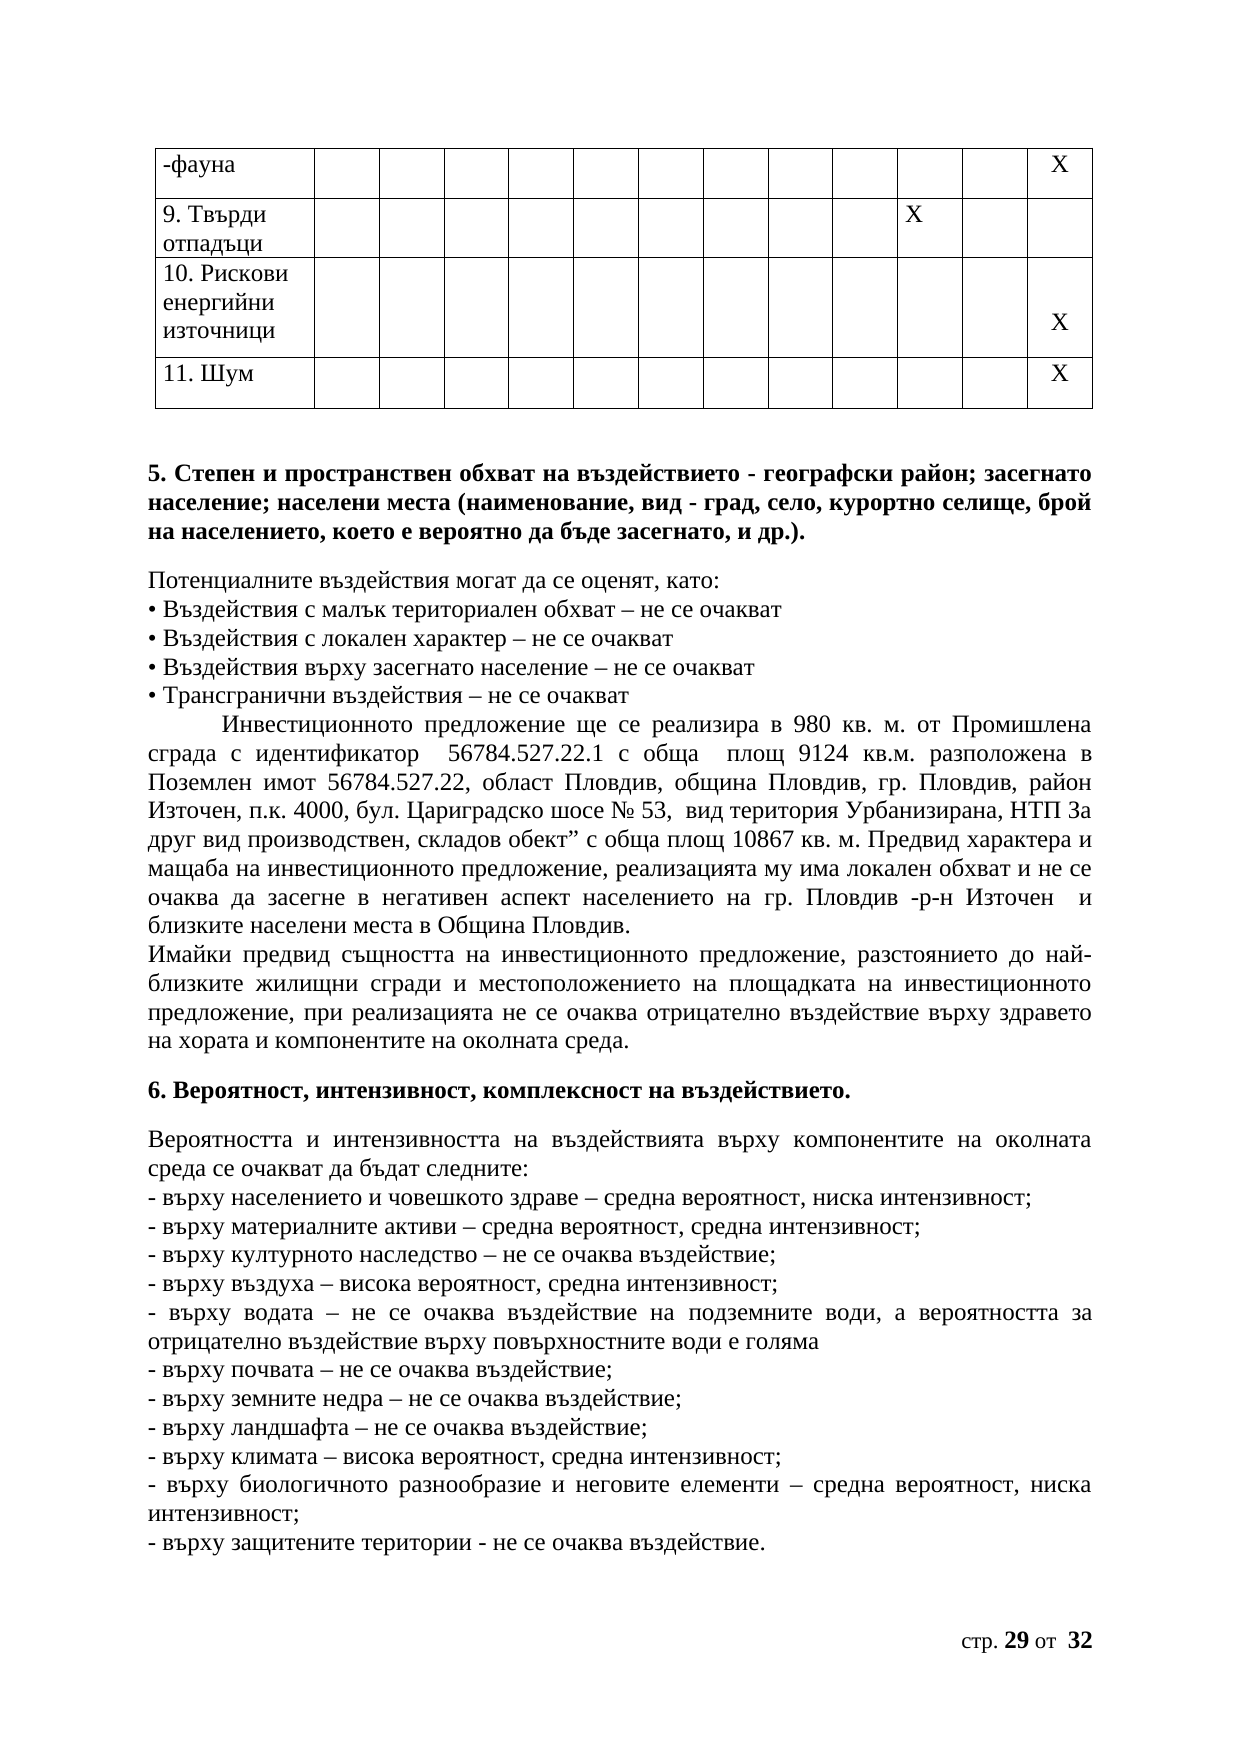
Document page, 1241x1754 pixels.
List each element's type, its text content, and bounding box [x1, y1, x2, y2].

table_cell [639, 358, 703, 408]
table_cell -фауна [156, 149, 314, 198]
table_cell [574, 149, 638, 198]
table_cell [639, 149, 703, 198]
text - върху почвата – не се очаква въздействие; [148, 1354, 1093, 1383]
table_cell [963, 199, 1027, 257]
text - върху населението и човешкото здраве – средна вероятност, ниска интензивност; [148, 1182, 1093, 1211]
text - върху материалните активи – средна вероятност, средна интензивност; [148, 1211, 1093, 1239]
text - върху защитените територии - не се очаква въздействие. [148, 1527, 1093, 1556]
table_cell [963, 149, 1027, 198]
text - върху биологичното разнообразие и неговите елементи – средна вероятност, ниска интензивност; [148, 1469, 1093, 1527]
text - върху земните недра – не се очаква въздействие; [148, 1383, 1093, 1412]
table_cell [509, 199, 573, 257]
table_cell [833, 358, 897, 408]
table_cell [315, 199, 379, 257]
table_cell [574, 199, 638, 257]
table_cell [445, 358, 508, 408]
table_cell Х [1028, 258, 1092, 357]
table_cell Х [1028, 149, 1092, 198]
table_cell [380, 258, 444, 357]
text • Трансгранични въздействия – не сe очакват [148, 680, 1093, 709]
table_cell [833, 258, 897, 357]
table_cell [704, 258, 768, 357]
table_cell [639, 199, 703, 257]
text - върху въздуха – висока вероятност, средна интензивност; [148, 1268, 1093, 1297]
table_cell [769, 358, 832, 408]
table_cell [898, 149, 962, 198]
table_cell [315, 149, 379, 198]
text - върху културното наследство – не се очаква въздействие; [148, 1239, 1093, 1268]
text 6. Вероятност, интензивност, комплексност на въздействието. [148, 1075, 1093, 1104]
text - върху ландшафта – не се очаква въздействие; [148, 1412, 1093, 1441]
text • Въздействия с малък териториален обхват – не се очакват [148, 594, 1093, 623]
table_cell [769, 199, 832, 257]
table_cell [315, 258, 379, 357]
table_cell [963, 258, 1027, 357]
table_cell 11. Шум [156, 358, 314, 408]
text 5. Степен и пространствен обхват на въздействието - географски район; засегнато население; населени места (наименование, вид - град, село, курортно селище, брой на населението, което е вероятно да бъде засегнато, и др.). [148, 458, 1093, 544]
table_cell [898, 358, 962, 408]
table_cell Х [1028, 358, 1092, 408]
table_cell [833, 149, 897, 198]
table_cell [833, 199, 897, 257]
table_cell [574, 358, 638, 408]
table_cell [509, 258, 573, 357]
table_cell [1028, 199, 1092, 257]
text • Въздействия върху засегнато население – не се очакват [148, 652, 1093, 680]
table_cell Х [898, 199, 962, 257]
table_cell [380, 149, 444, 198]
text Потенциалните въздействия могат да се оценят, като: [148, 565, 1093, 594]
table_cell 10. Рискови енергийни източници [156, 258, 314, 357]
table_cell [509, 358, 573, 408]
text Имайки предвид същността на инвестиционното предложение, разстоянието до най-близките жилищни сгради и местоположението на площадката на инвестиционното предложение, при реализацията не се очаква отрицателно въздействие върху здравето на хората и компонентите на околната среда. [148, 939, 1093, 1054]
table_cell [704, 358, 768, 408]
table_cell [445, 258, 508, 357]
table_cell [315, 358, 379, 408]
table_cell [380, 199, 444, 257]
table_cell [769, 149, 832, 198]
table_cell [704, 199, 768, 257]
table_cell [509, 149, 573, 198]
table_cell [769, 258, 832, 357]
table_cell [574, 258, 638, 357]
table_cell [639, 258, 703, 357]
text Вероятността и интензивността на въздействията върху компонентите на околната среда се очакват да бъдат следните: [148, 1124, 1093, 1182]
text - върху климата – висока вероятност, средна интензивност; [148, 1441, 1093, 1469]
table_cell 9. Твърди отпадъци [156, 199, 314, 257]
table_cell [445, 199, 508, 257]
table_cell [898, 258, 962, 357]
table_cell [963, 358, 1027, 408]
text - върху водата – не се очаква въздействие на подземните води, а вероятността за отрицателно въздействие върху повърхностните води е голяма [148, 1297, 1093, 1354]
table_cell [445, 149, 508, 198]
text • Въздействия с локален характер – не се очакват [148, 623, 1093, 652]
text Инвестиционното предложение ще се реализира в 980 кв. м. от Промишлена сграда с идентификатор 56784.527.22.1 с обща площ 9124 кв.м. разположена в Поземлен имот 56784.527.22, област Пловдив, община Пловдив, гр. Пловдив, район Източен, п.к. 4000, бул. Цариградско шосе № 53, вид територия Урбанизирана, НТП За друг вид производствен, складов обект” с обща площ 10867 кв. м. Предвид характера и мащаба на инвестиционното предложение, реализацията му има локален обхват и не се очаква да засегне в негативен аспект населението на гр. Пловдив -р-н Източен и близките населени места в Община Пловдив. [148, 709, 1093, 939]
table_cell [704, 149, 768, 198]
table_cell [380, 358, 444, 408]
